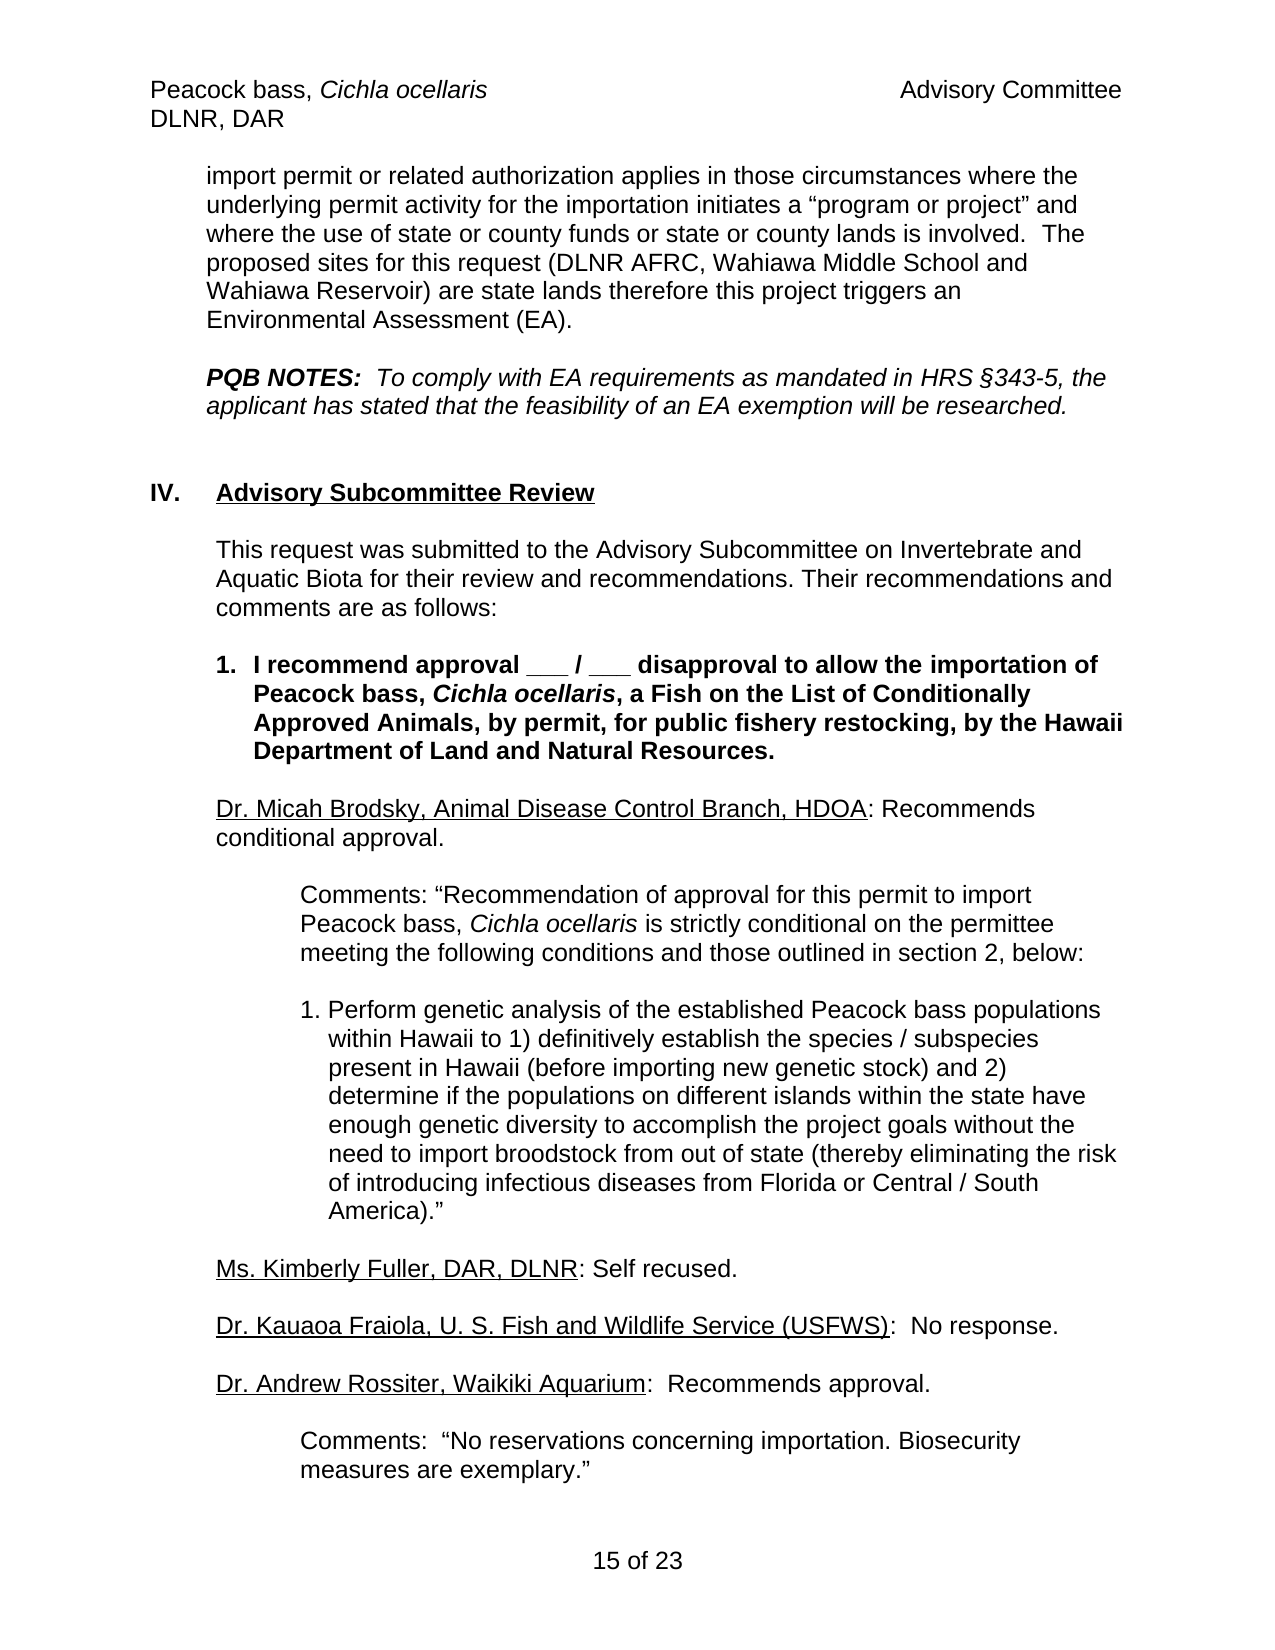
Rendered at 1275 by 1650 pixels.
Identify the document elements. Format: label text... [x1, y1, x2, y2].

list I recommend approval ___ / ___ disapproval to allow the importation of Peacock bass, Cichla ocellaris, a Fish on the List of Conditionally Approved Animals, by permit, for public fishery restocking, by the Hawaii Department of Land and Natural Resources. [216, 650, 1125, 765]
text IV. Advisory Subcommittee Review [150, 477, 1125, 506]
text Dr. Micah Brodsky, Animal Disease Control Branch, HDOA: Recommends conditional approval. [216, 794, 1125, 851]
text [206, 161, 1125, 334]
text Dr. Andrew Rossiter, Waikiki Aquarium: Recommends approval. [216, 1369, 1125, 1397]
text Comments: “No reservations concerning importation. Biosecurity measures are exemplary.” [300, 1426, 1125, 1484]
text Ms. Kimberly Fuller, DAR, DLNR: Self recused. [216, 1254, 1125, 1282]
text 1. Perform genetic analysis of the established Peacock bass populations within Hawaii to 1) definitively establish the species / subspecies present in Hawaii (before importing new genetic stock) and 2) determine if the populations on different islands within the state have enough genetic diversity to accomplish the project goals without the need to import broodstock from out of state (thereby eliminating the risk of introducing infectious diseases from Florida or Central / South America).” [300, 995, 1125, 1225]
text Comments: “Recommendation of approval for this permit to import Peacock bass, Cichla ocellaris is strictly conditional on the permittee meeting the following conditions and those outlined in section 2, below: [300, 880, 1125, 966]
text This request was submitted to the Advisory Subcommittee on Invertebrate and Aquatic Biota for their review and recommendations. Their recommendations and comments are as follows: [216, 535, 1125, 621]
text PQB NOTES: To comply with EA requirements as mandated in HRS §343-5, the applicant has stated that the feasibility of an EA exemption will be researched. [206, 362, 1125, 420]
text Dr. Kauaoa Fraiola, U. S. Fish and Wildlife Service (USFWS): No response. [216, 1311, 1125, 1340]
